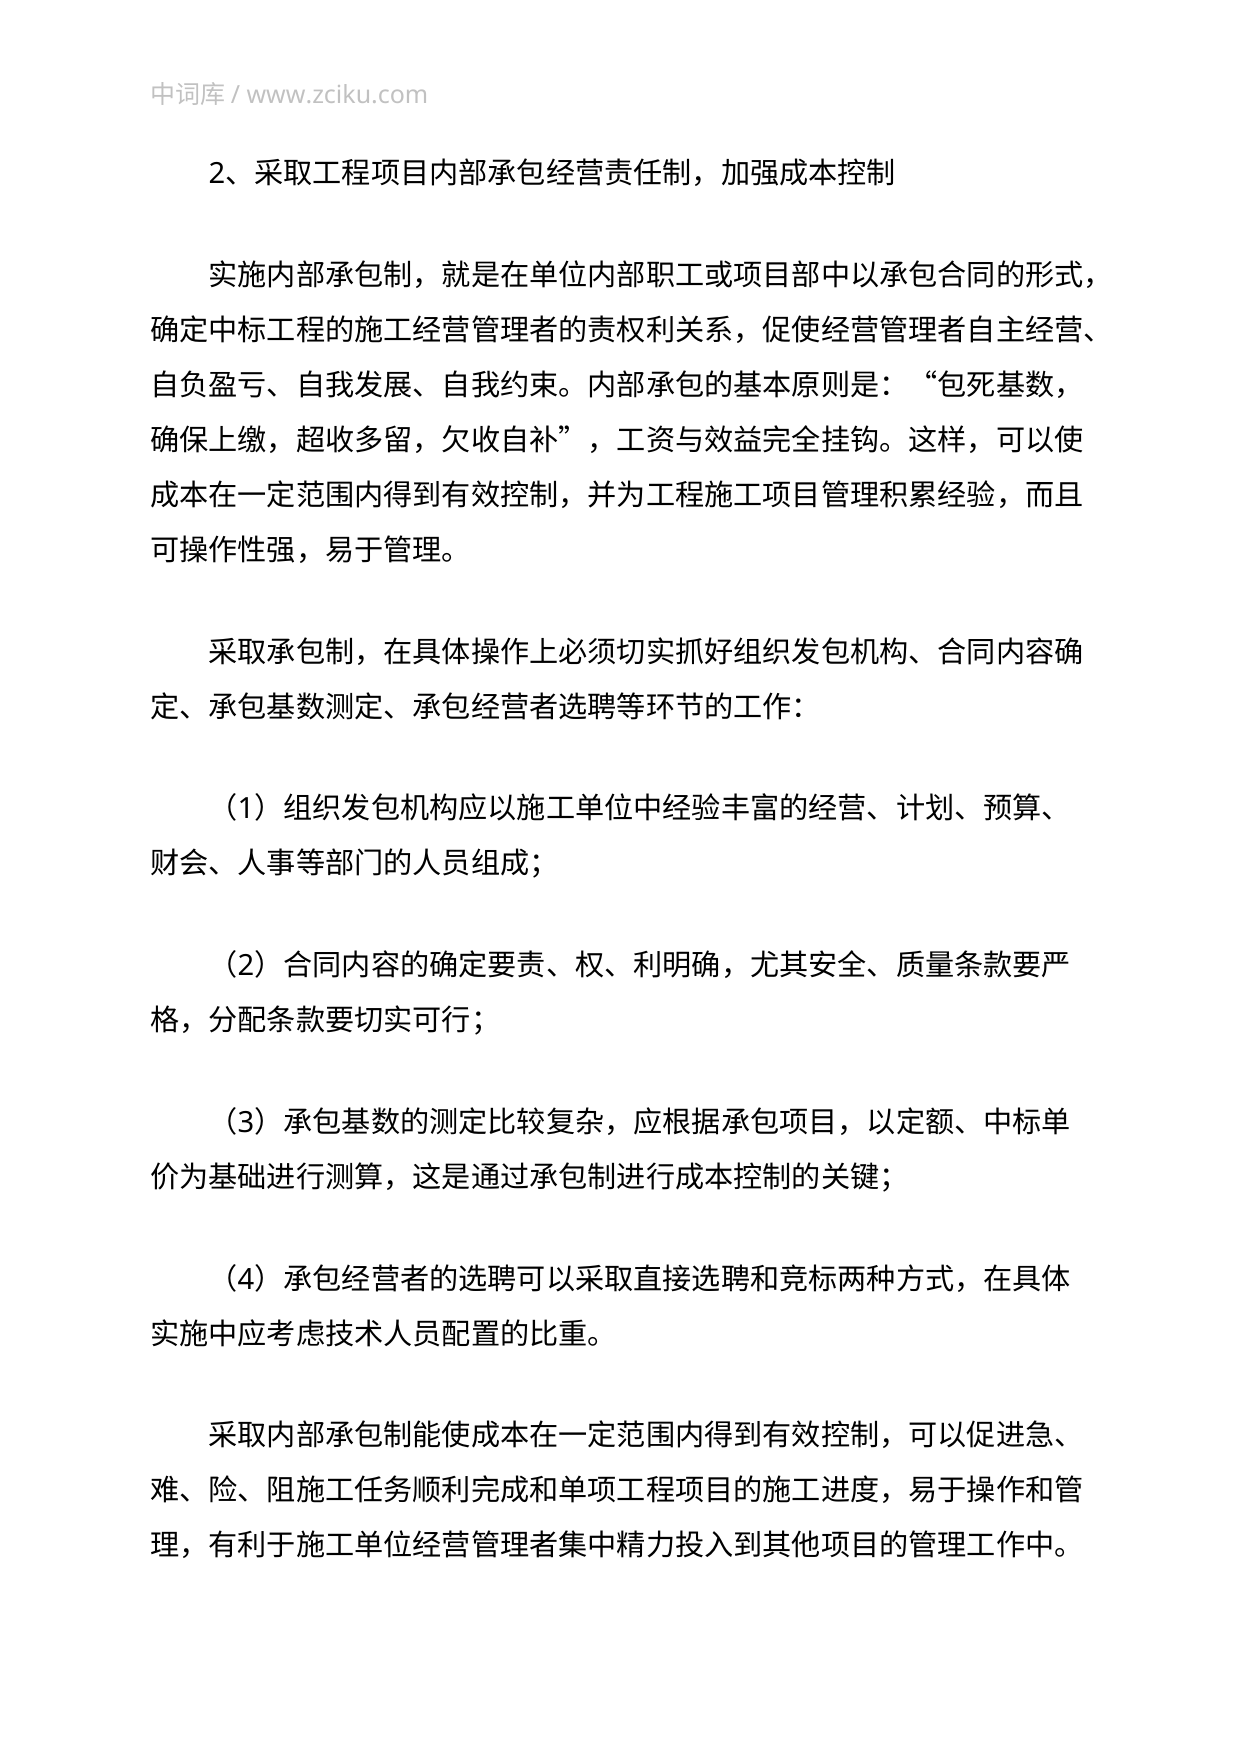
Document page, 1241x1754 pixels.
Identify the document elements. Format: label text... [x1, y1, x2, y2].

text （4）承包经营者的选聘可以采取直接选聘和竞标两种方式，在具体实施中应考虑技术人员配置的比重。 [150, 1255, 1090, 1352]
text 采取承包制，在具体操作上必须切实抓好组织发包机构、合同内容确定、承包基数测定、承包经营者选聘等环节的工作： [150, 628, 1090, 725]
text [150, 1412, 1090, 1564]
text 2、采取工程项目内部承包经营责任制，加强成本控制 [150, 150, 1090, 192]
text （1）组织发包机构应以施工单位中经验丰富的经营、计划、预算、财会、人事等部门的人员组成； [150, 785, 1090, 882]
text （2）合同内容的确定要责、权、利明确，尤其安全、质量条款要严格，分配条款要切实可行； [150, 942, 1090, 1039]
text （3）承包基数的测定比较复杂，应根据承包项目，以定额、中标单价为基础进行测算，这是通过承包制进行成本控制的关键； [150, 1098, 1090, 1196]
text 实施内部承包制，就是在单位内部职工或项目部中以承包合同的形式，确定中标工程的施工经营管理者的责权利关系，促使经营管理者自主经营、自负盈亏、自我发展、自我约束。内部承包的基本原则是：“包死基数，确保上缴，超收多留，欠收自补”，工资与效益完全挂钩。这样，可以使成本在一定范围内得到有效控制，并为工程施工项目管理积累经验，而且可操作性强，易于管理。 [150, 252, 1090, 569]
